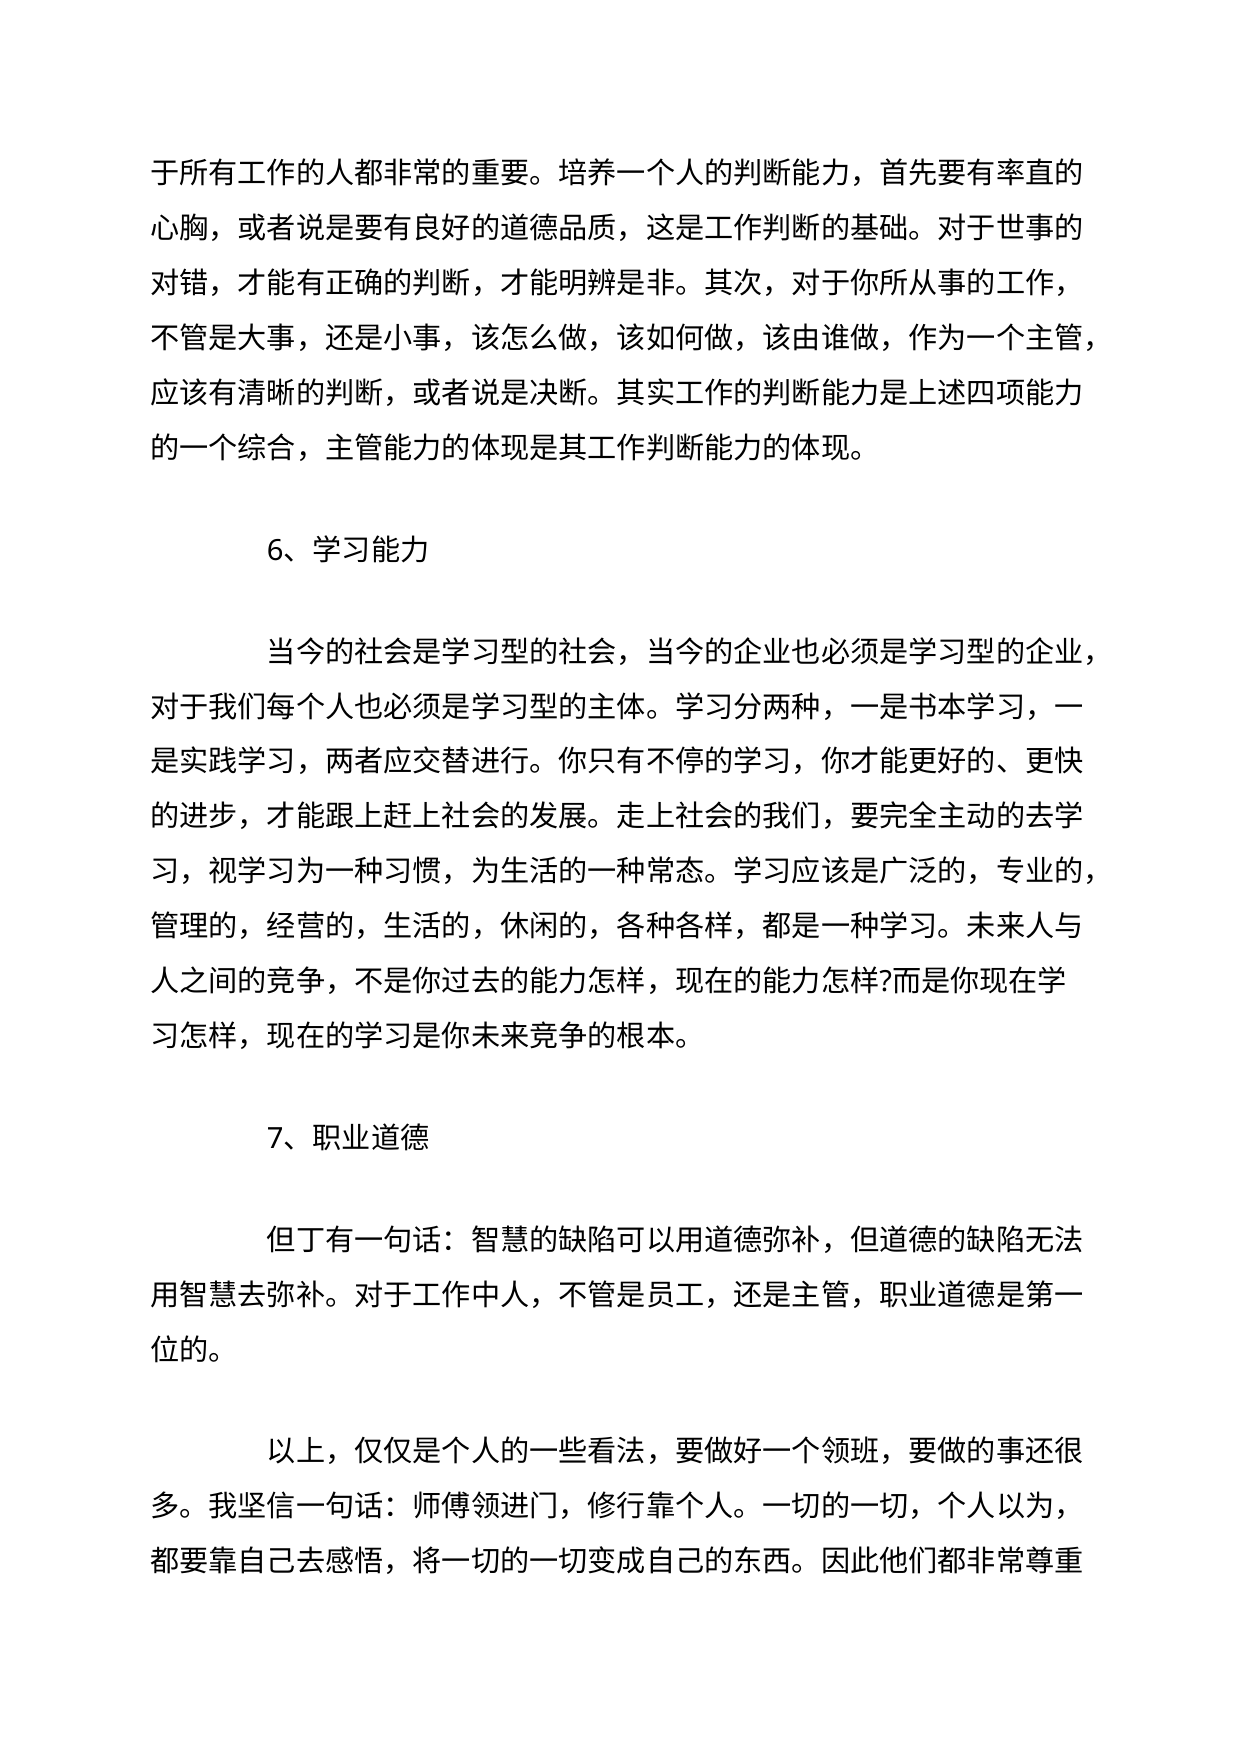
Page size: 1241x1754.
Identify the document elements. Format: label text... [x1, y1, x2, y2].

text 当今的社会是学习型的社会，当今的企业也必须是学习型的企业，对于我们每个人也必须是学习型的主体。学习分两种，一是书本学习，一是实践学习，两者应交替进行。你只有不停的学习，你才能更好的、更快的进步，才能跟上赶上社会的发展。走上社会的我们，要完全主动的去学习，视学习为一种习惯，为生活的一种常态。学习应该是广泛的，专业的，管理的，经营的，生活的，休闲的，各种各样，都是一种学习。未来人与人之间的竞争，不是你过去的能力怎样，现在的能力怎样?而是你现在学习怎样，现在的学习是你未来竞争的根本。 [150, 628, 1090, 1055]
text 但丁有一句话：智慧的缺陷可以用道德弥补，但道德的缺陷无法用智慧去弥补。对于工作中人，不管是员工，还是主管，职业道德是第一位的。 [150, 1216, 1090, 1368]
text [150, 1428, 1090, 1580]
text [150, 150, 1090, 467]
text 7、职业道德 [150, 1114, 1090, 1157]
text 6、学习能力 [150, 526, 1090, 569]
